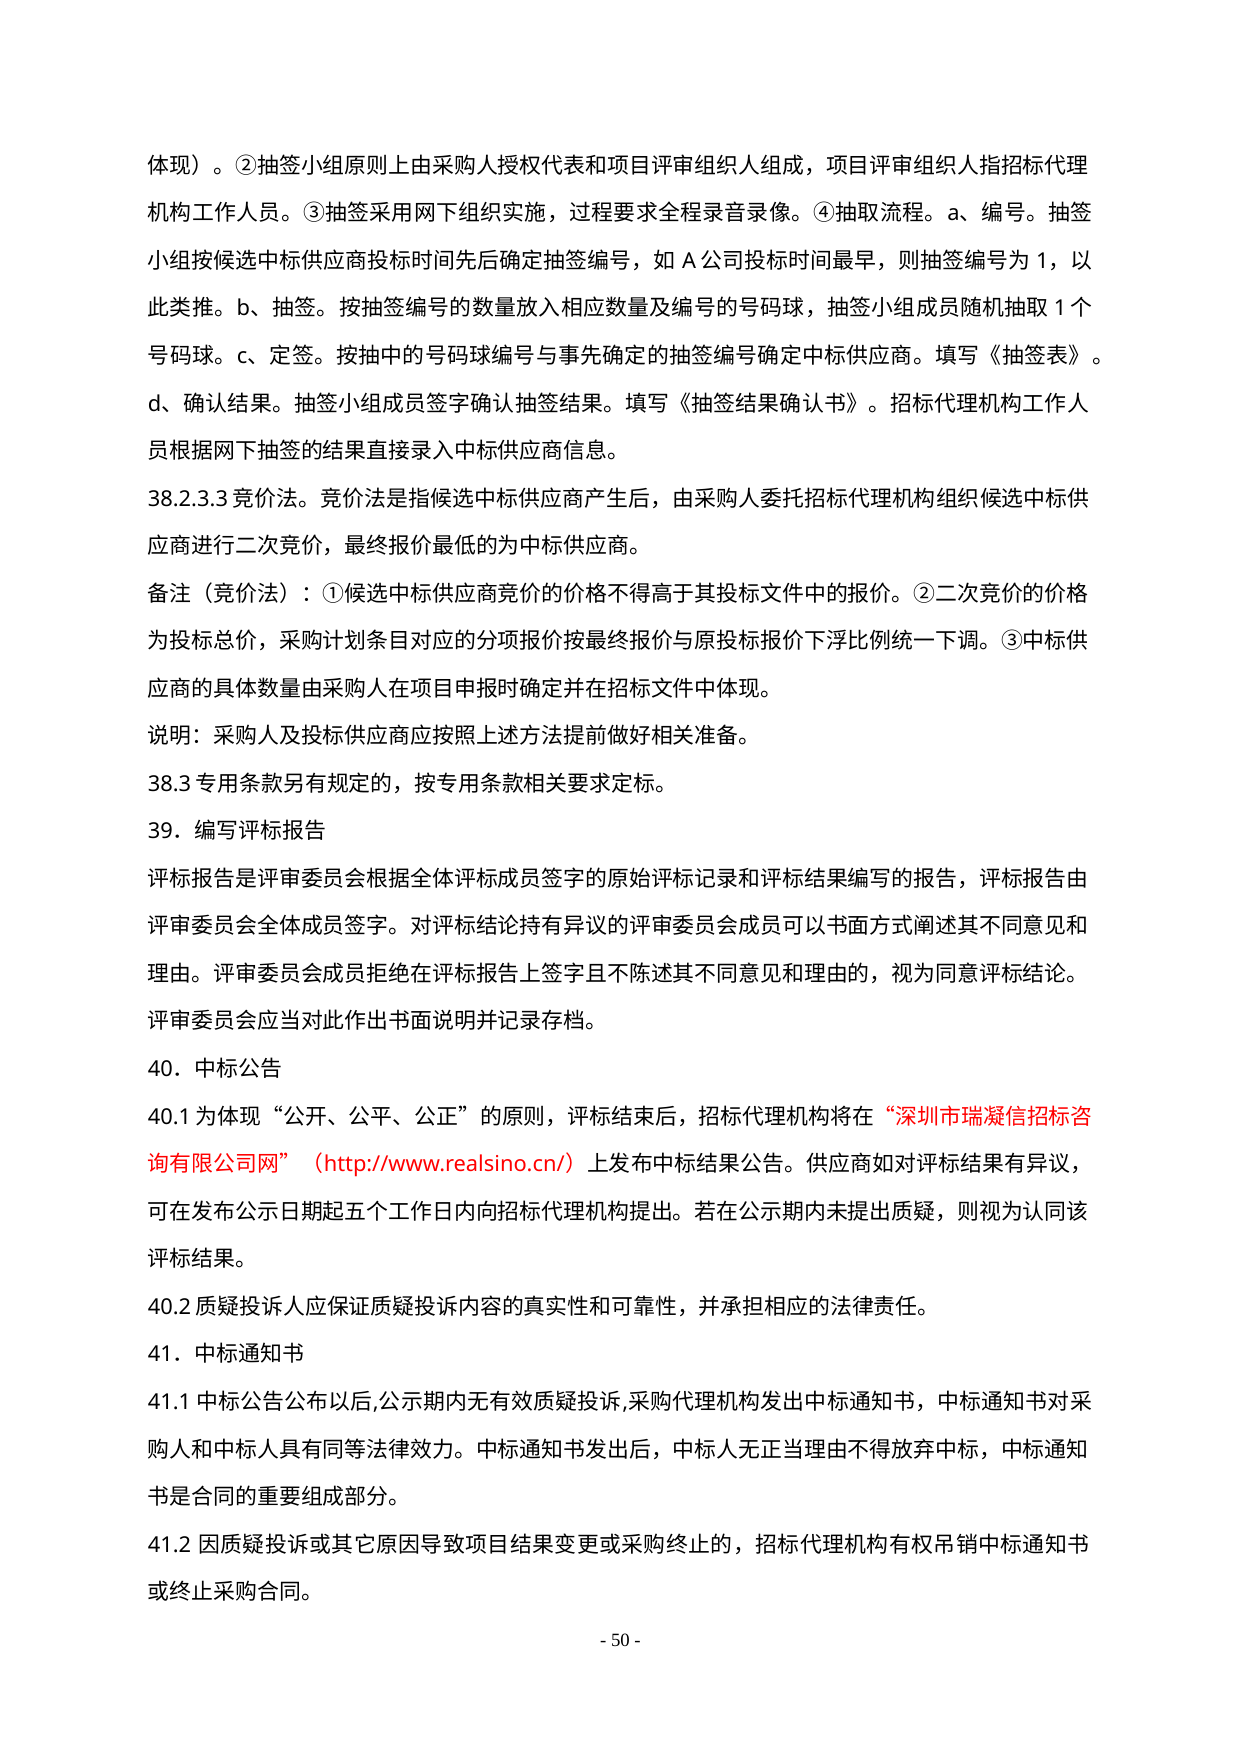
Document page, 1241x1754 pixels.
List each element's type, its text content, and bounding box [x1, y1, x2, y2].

text 38.3专用条款另有规定的，按专用条款相关要求定标。 [148, 766, 1092, 798]
text 41.1中标公告公布以后,公示期内无有效质疑投诉,采购代理机构发出中标通知书，中标通知书对采购人和中标人具有同等法律效力。中标通知书发出后，中标人无正当理由不得放弃中标，中标通知书是合同的重要组成部分。 [148, 1384, 1092, 1511]
text 39．编写评标报告 [148, 813, 1092, 845]
text 41.2 因质疑投诉或其它原因导致项目结果变更或采购终止的，招标代理机构有权吊销中标通知书或终止采购合同。 [148, 1527, 1092, 1606]
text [148, 148, 1092, 465]
text 说明：采购人及投标供应商应按照上述方法提前做好相关准备。 [148, 718, 1092, 750]
text 40．中标公告 [148, 1051, 1092, 1083]
text 40.2质疑投诉人应保证质疑投诉内容的真实性和可靠性，并承担相应的法律责任。 [148, 1289, 1092, 1321]
text 备注（竞价法）：①候选中标供应商竞价的价格不得高于其投标文件中的报价。②二次竞价的价格为投标总价，采购计划条目对应的分项报价按最终报价与原投标报价下浮比例统一下调。③中标供应商的具体数量由采购人在项目申报时确定并在招标文件中体现。 [148, 576, 1092, 702]
text 40.1为体现“公开、公平、公正”的原则，评标结束后，招标代理机构将在“深圳市瑞凝信招标咨询有限公司网”（http://www.realsino.cn/）上发布中标结果公告。供应商如对评标结果有异议，可在发布公示日期起五个工作日内向招标代理机构提出。若在公示期内未提出质疑，则视为认同该评标结果。 [148, 1099, 1092, 1273]
text 评标报告是评审委员会根据全体评标成员签字的原始评标记录和评标结果编写的报告，评标报告由评审委员会全体成员签字。对评标结论持有异议的评审委员会成员可以书面方式阐述其不同意见和理由。评审委员会成员拒绝在评标报告上签字且不陈述其不同意见和理由的，视为同意评标结论。评审委员会应当对此作出书面说明并记录存档。 [148, 861, 1092, 1035]
text 41．中标通知书 [148, 1336, 1092, 1368]
text 38.2.3.3竞价法。竞价法是指候选中标供应商产生后，由采购人委托招标代理机构组织候选中标供应商进行二次竞价，最终报价最低的为中标供应商。 [148, 481, 1092, 560]
